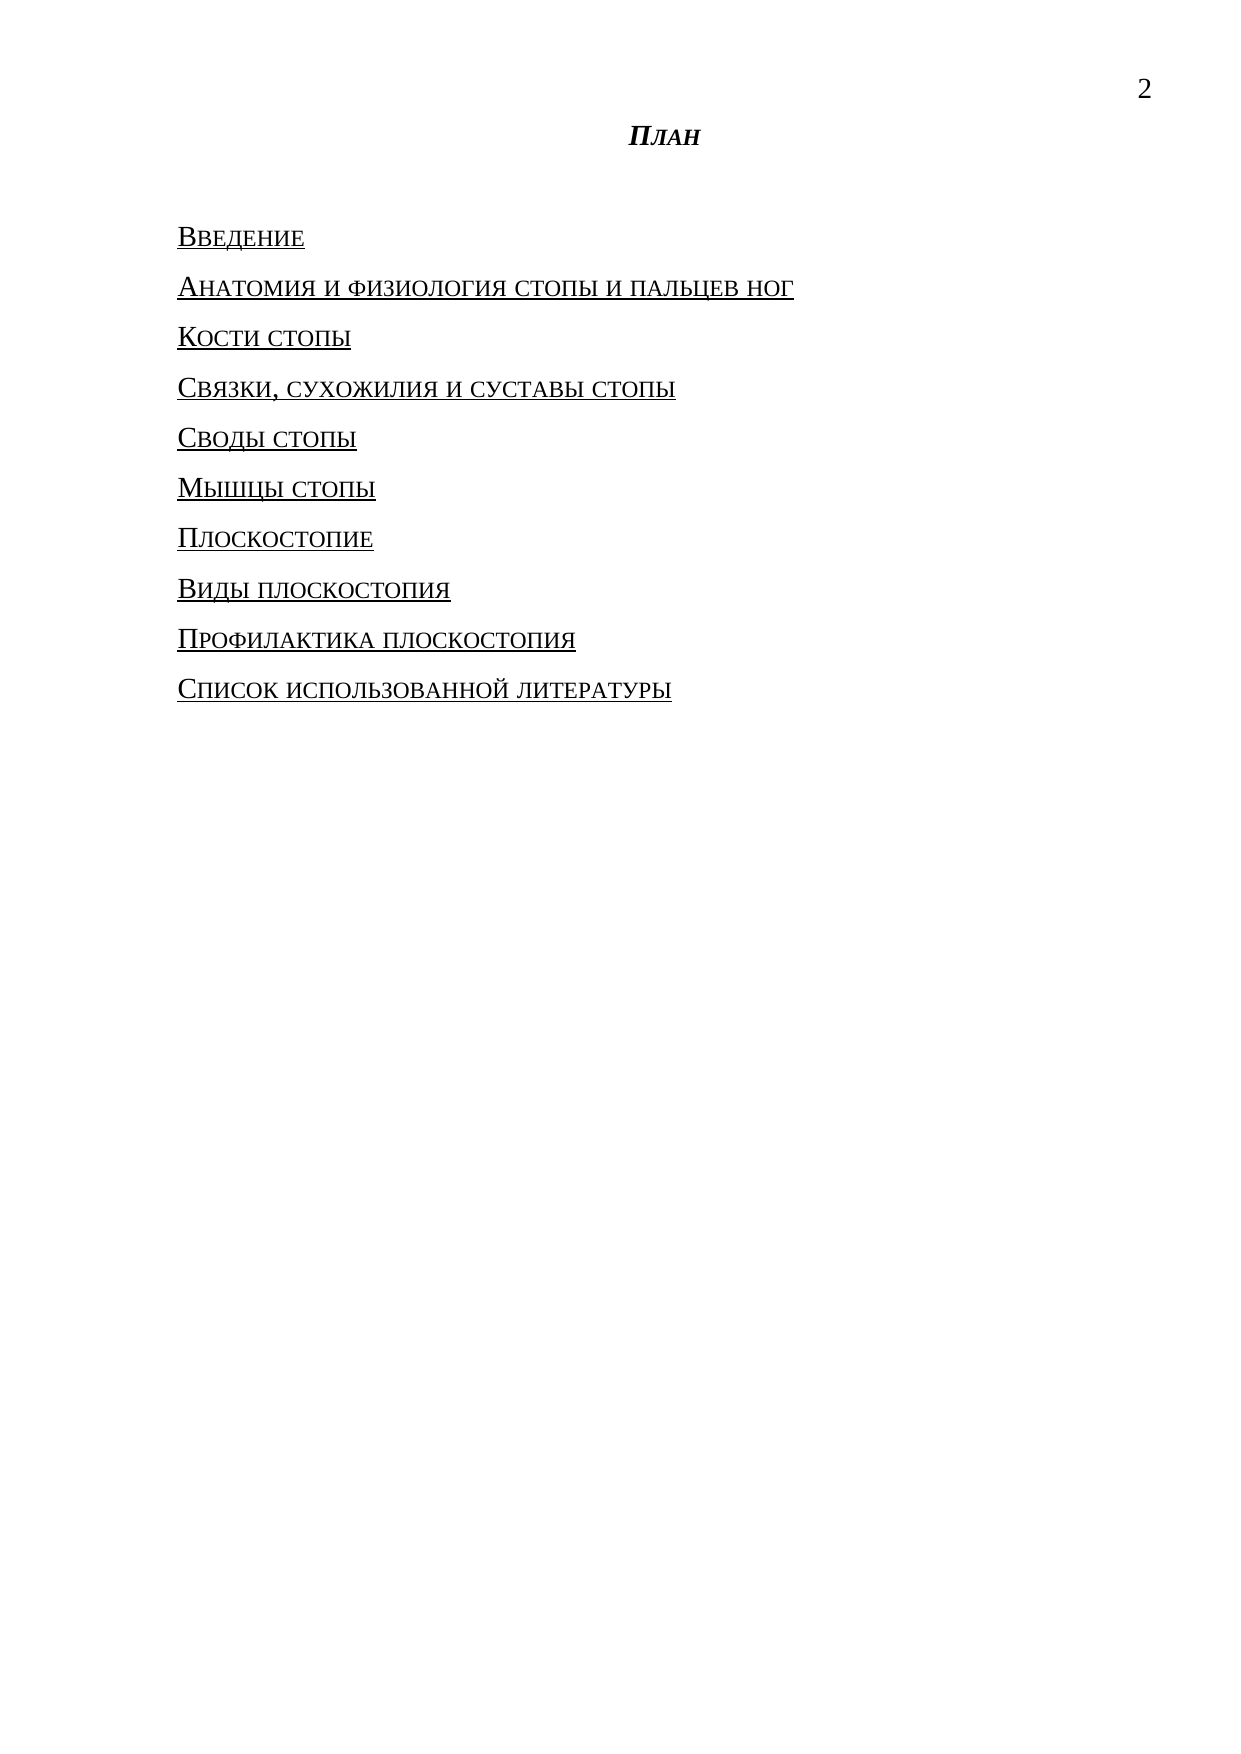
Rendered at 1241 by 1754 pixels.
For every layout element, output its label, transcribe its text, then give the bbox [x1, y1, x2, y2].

text Плоскостопие [177, 521, 1152, 554]
text Связки, сухожилия и суставы стопы [177, 370, 1152, 403]
text План [177, 118, 1152, 152]
text Список использованной литературы [177, 672, 1152, 705]
text Профилактика плоскостопия [177, 621, 1152, 655]
text Кости стопы [177, 319, 1152, 353]
text Мышцы стопы [177, 470, 1152, 504]
text Введение [177, 219, 1152, 252]
text Виды плоскостопия [177, 571, 1152, 604]
text Анатомия и физиология стопы и пальцев ног [177, 269, 1152, 303]
text Своды стопы [177, 420, 1152, 453]
